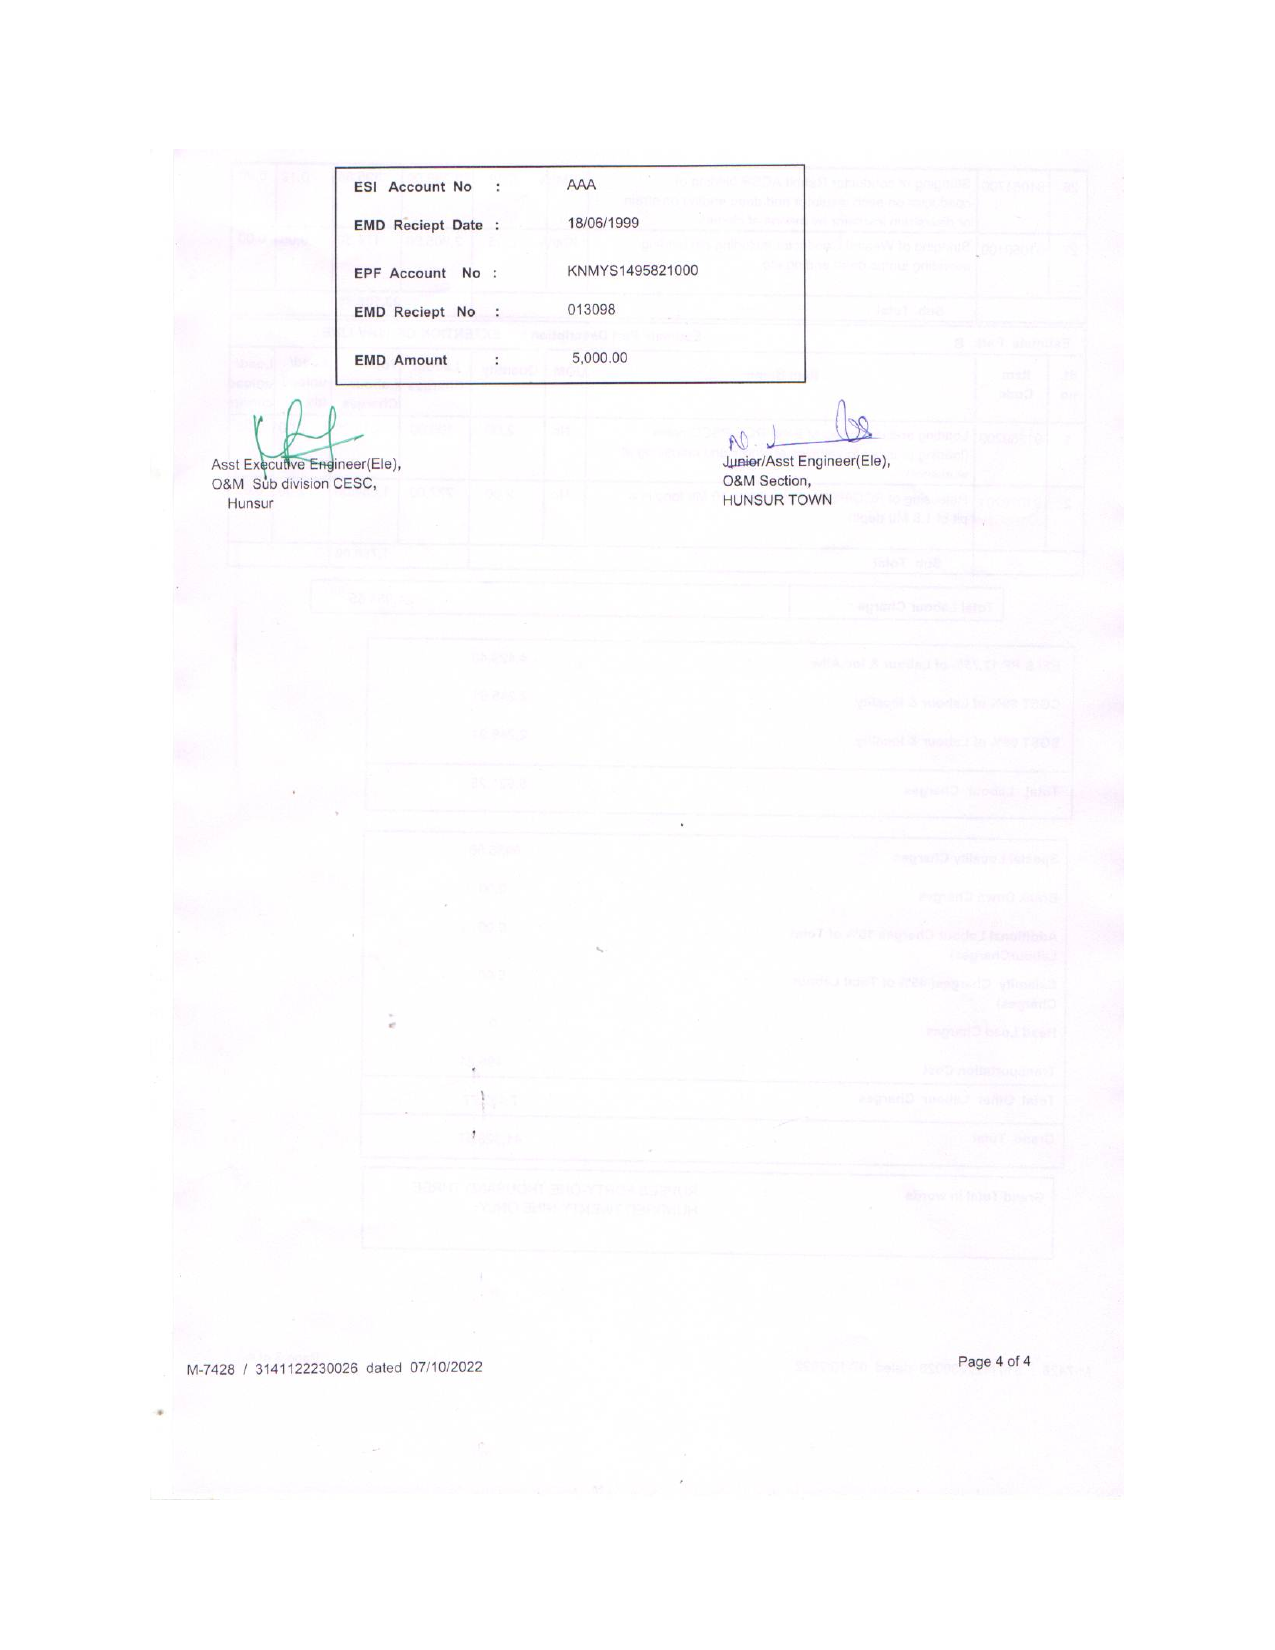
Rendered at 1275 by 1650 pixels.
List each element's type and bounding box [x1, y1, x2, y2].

picture [150, 149, 1124, 1500]
